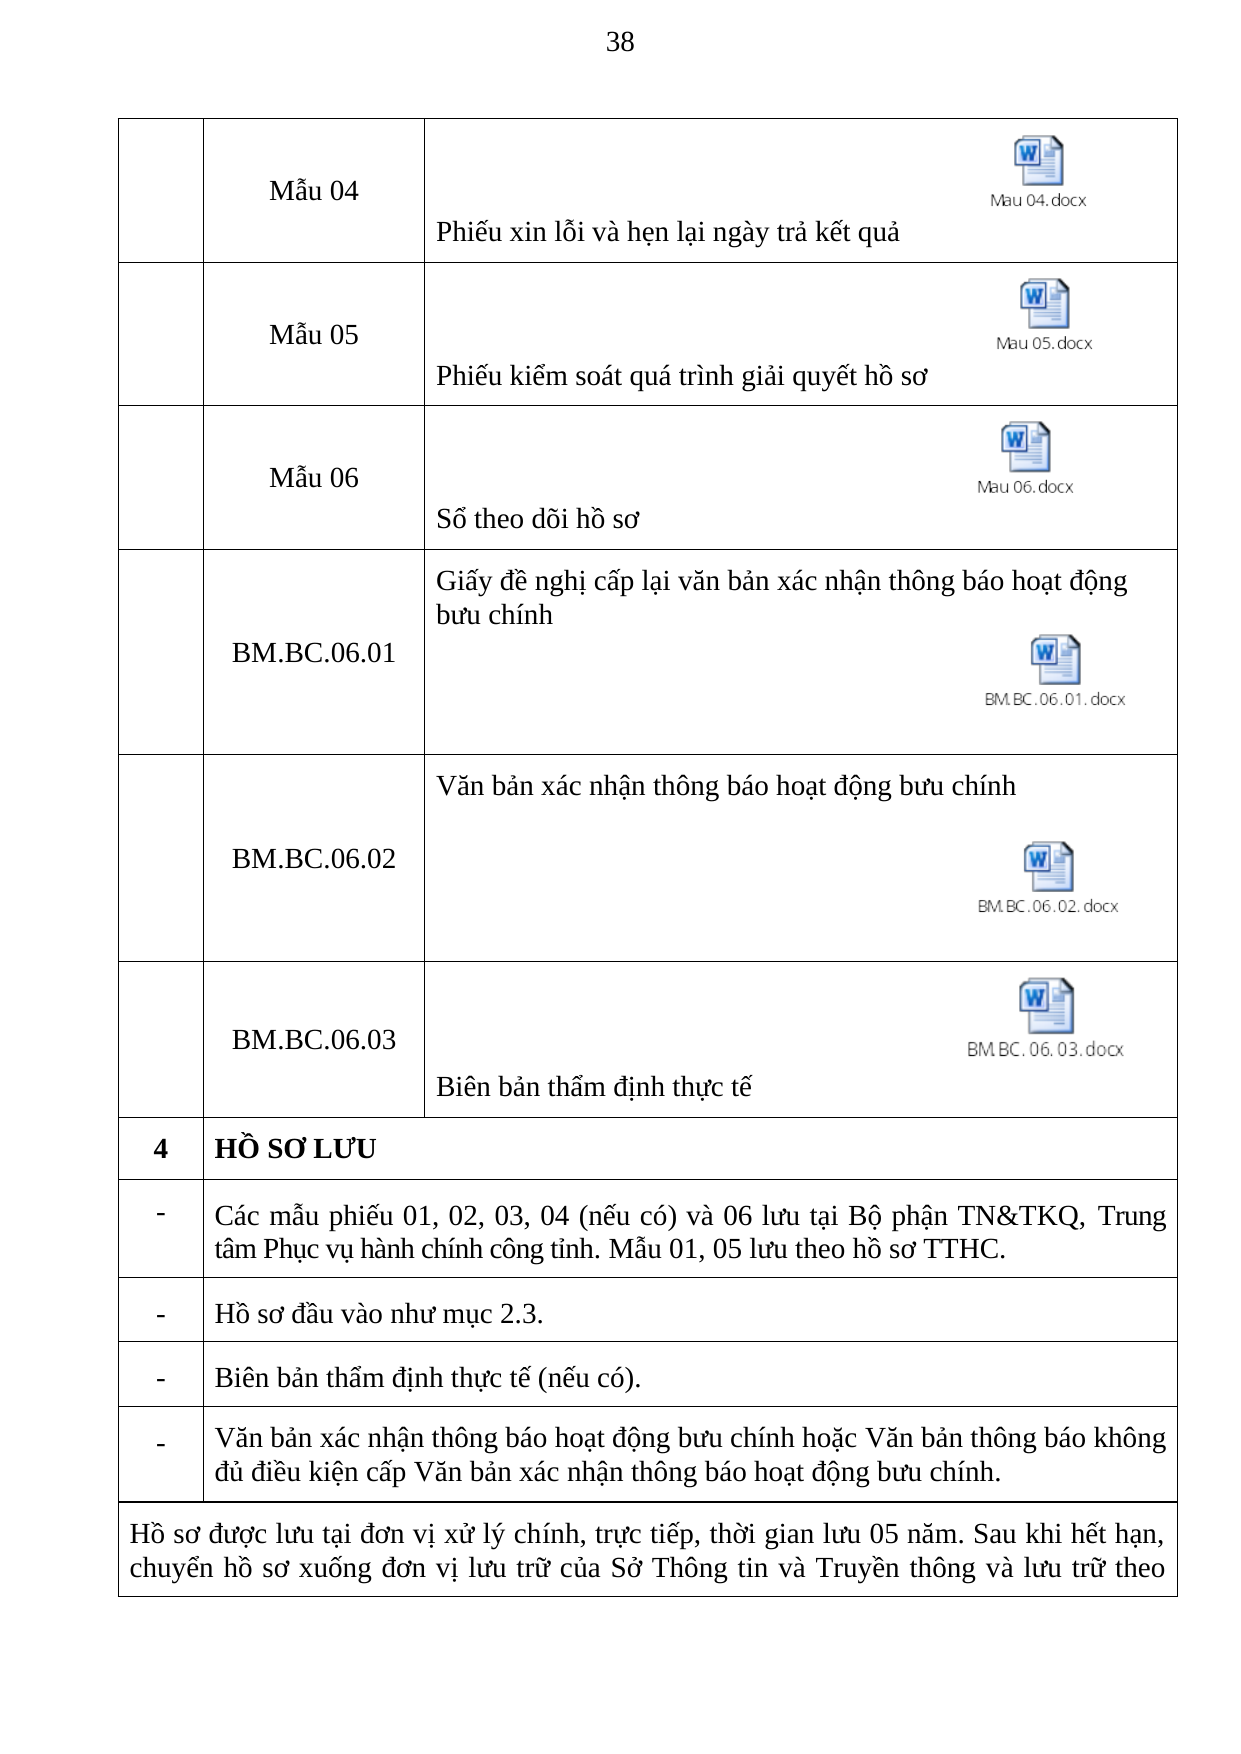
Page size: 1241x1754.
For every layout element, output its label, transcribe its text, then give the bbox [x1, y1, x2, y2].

table_cell Mẫu 05 [204, 263, 424, 405]
table_cell Các mẫu phiếu 01, 02, 03, 04 (nếu có) và 06 lưu tại Bộ phận TN&TKQ, Trung tâm Phục vụ hành chính công tỉnh. Mẫu 01, 05 lưu theo hồ sơ TTHC. [204, 1180, 1177, 1277]
table_cell - [119, 1278, 203, 1341]
table_cell Giấy đề nghị cấp lại văn bản xác nhận thông báo hoạt động bưu chính [425, 550, 1177, 754]
table_cell [119, 962, 203, 1117]
table_cell Hồ sơ đầu vào như mục 2.3. [204, 1278, 1177, 1341]
table_cell [119, 755, 203, 961]
table_cell Văn bản xác nhận thông báo hoạt động bưu chính [425, 755, 1177, 961]
table_cell BM.BC.06.02 [204, 755, 424, 961]
table_cell 4 [119, 1118, 203, 1179]
table_cell Biên bản thẩm định thực tế [425, 962, 1177, 1117]
table_cell HỒ SƠ LƯU [204, 1118, 1177, 1179]
table_cell Phiếu xin lỗi và hẹn lại ngày trả kết quả [425, 119, 1177, 262]
table_cell Biên bản thẩm định thực tế (nếu có). [204, 1342, 1177, 1406]
table_cell Văn bản xác nhận thông báo hoạt động bưu chính hoặc Văn bản thông báo không đủ điều kiện cấp Văn bản xác nhận thông báo hoạt động bưu chính. [204, 1407, 1177, 1501]
table_cell BM.BC.06.03 [204, 962, 424, 1117]
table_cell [119, 1503, 1177, 1596]
table_cell [119, 119, 203, 262]
table_cell [119, 550, 203, 754]
table_cell [119, 406, 203, 548]
table_cell Mẫu 04 [204, 119, 424, 262]
table_cell - [119, 1407, 203, 1501]
table_cell Mẫu 06 [204, 406, 424, 548]
table_cell Phiếu kiểm soát quá trình giải quyết hồ sơ [425, 263, 1177, 405]
table_cell Sổ theo dõi hồ sơ [425, 406, 1177, 548]
table_cell - [119, 1342, 203, 1406]
table_cell - [119, 1180, 203, 1277]
table_cell BM.BC.06.01 [204, 550, 424, 754]
table_cell [119, 263, 203, 405]
